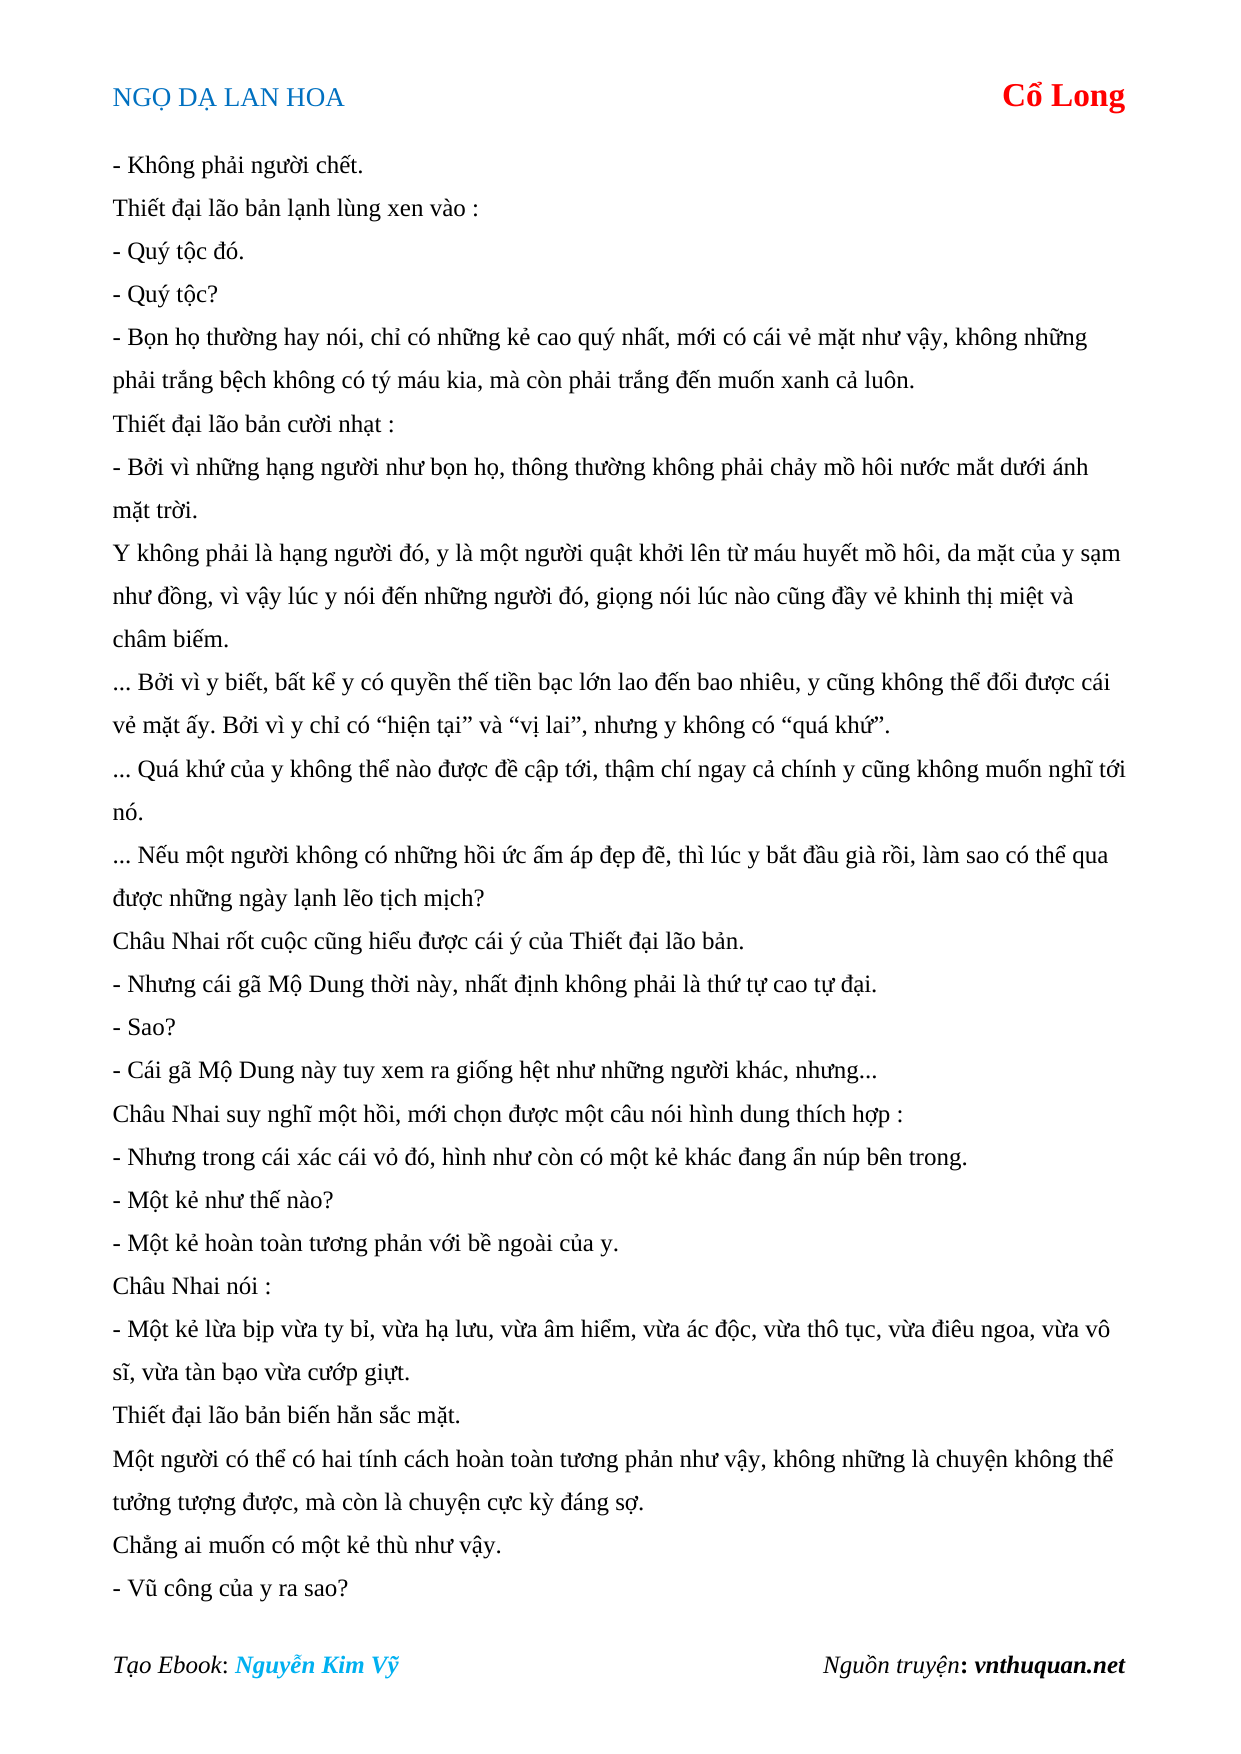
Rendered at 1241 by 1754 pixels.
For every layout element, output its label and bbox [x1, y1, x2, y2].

text [112, 150, 1128, 1602]
